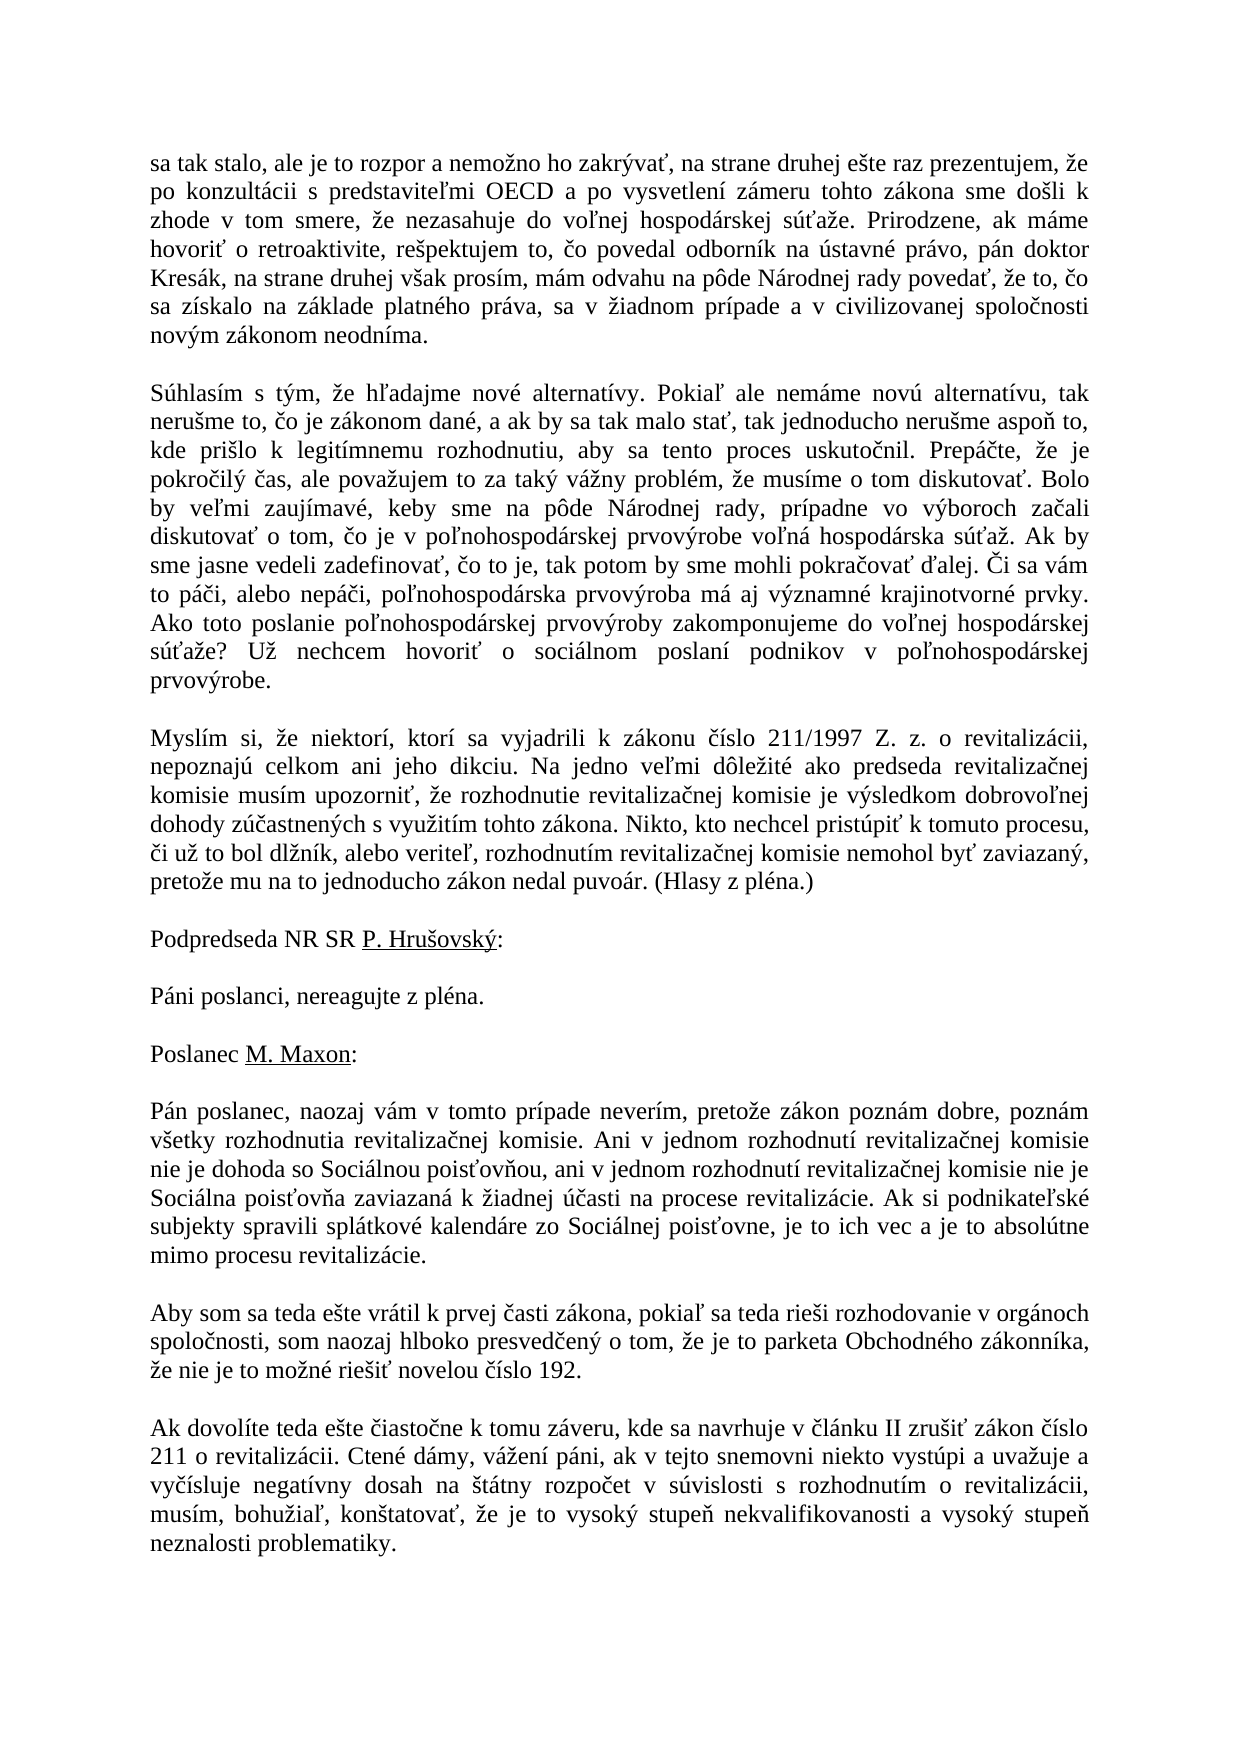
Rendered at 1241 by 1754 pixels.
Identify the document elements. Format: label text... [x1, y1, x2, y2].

text Myslím si, že niektorí, ktorí sa vyjadrili k zákonu číslo 211/1997 Z. z. o revitalizácii, nepoznajú celkom ani jeho dikciu. Na jedno veľmi dôležité ako predseda revitalizačnej komisie musím upozorniť, že rozhodnutie revitalizačnej komisie je výsledkom dobrovoľnej dohody zúčastnených s využitím tohto zákona. Nikto, kto nechcel pristúpiť k tomuto procesu, či už to bol dlžník, alebo veriteľ, rozhodnutím revitalizačnej komisie nemohol byť zaviazaný, pretože mu na to jednoducho zákon nedal puvoár. (Hlasy z pléna.) [150, 723, 1090, 895]
text Súhlasím s tým, že hľadajme nové alternatívy. Pokiaľ ale nemáme novú alternatívu, tak nerušme to, čo je zákonom dané, a ak by sa tak malo stať, tak jednoducho nerušme aspoň to, kde prišlo k legitímnemu rozhodnutiu, aby sa tento proces uskutočnil. Prepáčte, že je pokročilý čas, ale považujem to za taký vážny problém, že musíme o tom diskutovať. Bolo by veľmi zaujímavé, keby sme na pôde Národnej rady, prípadne vo výboroch začali diskutovať o tom, čo je v poľnohospodárskej prvovýrobe voľná hospodárska súťaž. Ak by sme jasne vedeli zadefinovať, čo to je, tak potom by sme mohli pokračovať ďalej. Či sa vám to páči, alebo nepáči, poľnohospodárska prvovýroba má aj významné krajinotvorné prvky. Ako toto poslanie poľnohospodárskej prvovýroby zakomponujeme do voľnej hospodárskej súťaže? Už nechcem hovoriť o sociálnom poslaní podnikov v poľnohospodárskej prvovýrobe. [150, 378, 1090, 694]
text Poslanec M. Maxon: [150, 1039, 1090, 1068]
text Ak dovolíte teda ešte čiastočne k tomu záveru, kde sa navrhuje v článku II zrušiť zákon číslo 211 o revitalizácii. Ctené dámy, vážení páni, ak v tejto snemovni niekto vystúpi a uvažuje a vyčísluje negatívny dosah na štátny rozpočet v súvislosti s rozhodnutím o revitalizácii, musím, bohužiaľ, konštatovať, že je to vysoký stupeň nekvalifikovanosti a vysoký stupeň neznalosti problematiky. [150, 1413, 1090, 1556]
text Páni poslanci, nereagujte z pléna. [150, 981, 1090, 1010]
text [150, 148, 1090, 349]
text Podpredseda NR SR P. Hrušovský: [150, 924, 1090, 953]
text Pán poslanec, naozaj vám v tomto prípade neverím, pretože zákon poznám dobre, poznám všetky rozhodnutia revitalizačnej komisie. Ani v jednom rozhodnutí revitalizačnej komisie nie je dohoda so Sociálnou poisťovňou, ani v jednom rozhodnutí revitalizačnej komisie nie je Sociálna poisťovňa zaviazaná k žiadnej účasti na procese revitalizácie. Ak si podnikateľské subjekty spravili splátkové kalendáre zo Sociálnej poisťovne, je to ich vec a je to absolútne mimo procesu revitalizácie. [150, 1096, 1090, 1269]
text Aby som sa teda ešte vrátil k prvej časti zákona, pokiaľ sa teda rieši rozhodovanie v orgánoch spoločnosti, som naozaj hlboko presvedčený o tom, že je to parketa Obchodného zákonníka, že nie je to možné riešiť novelou číslo 192. [150, 1298, 1090, 1384]
